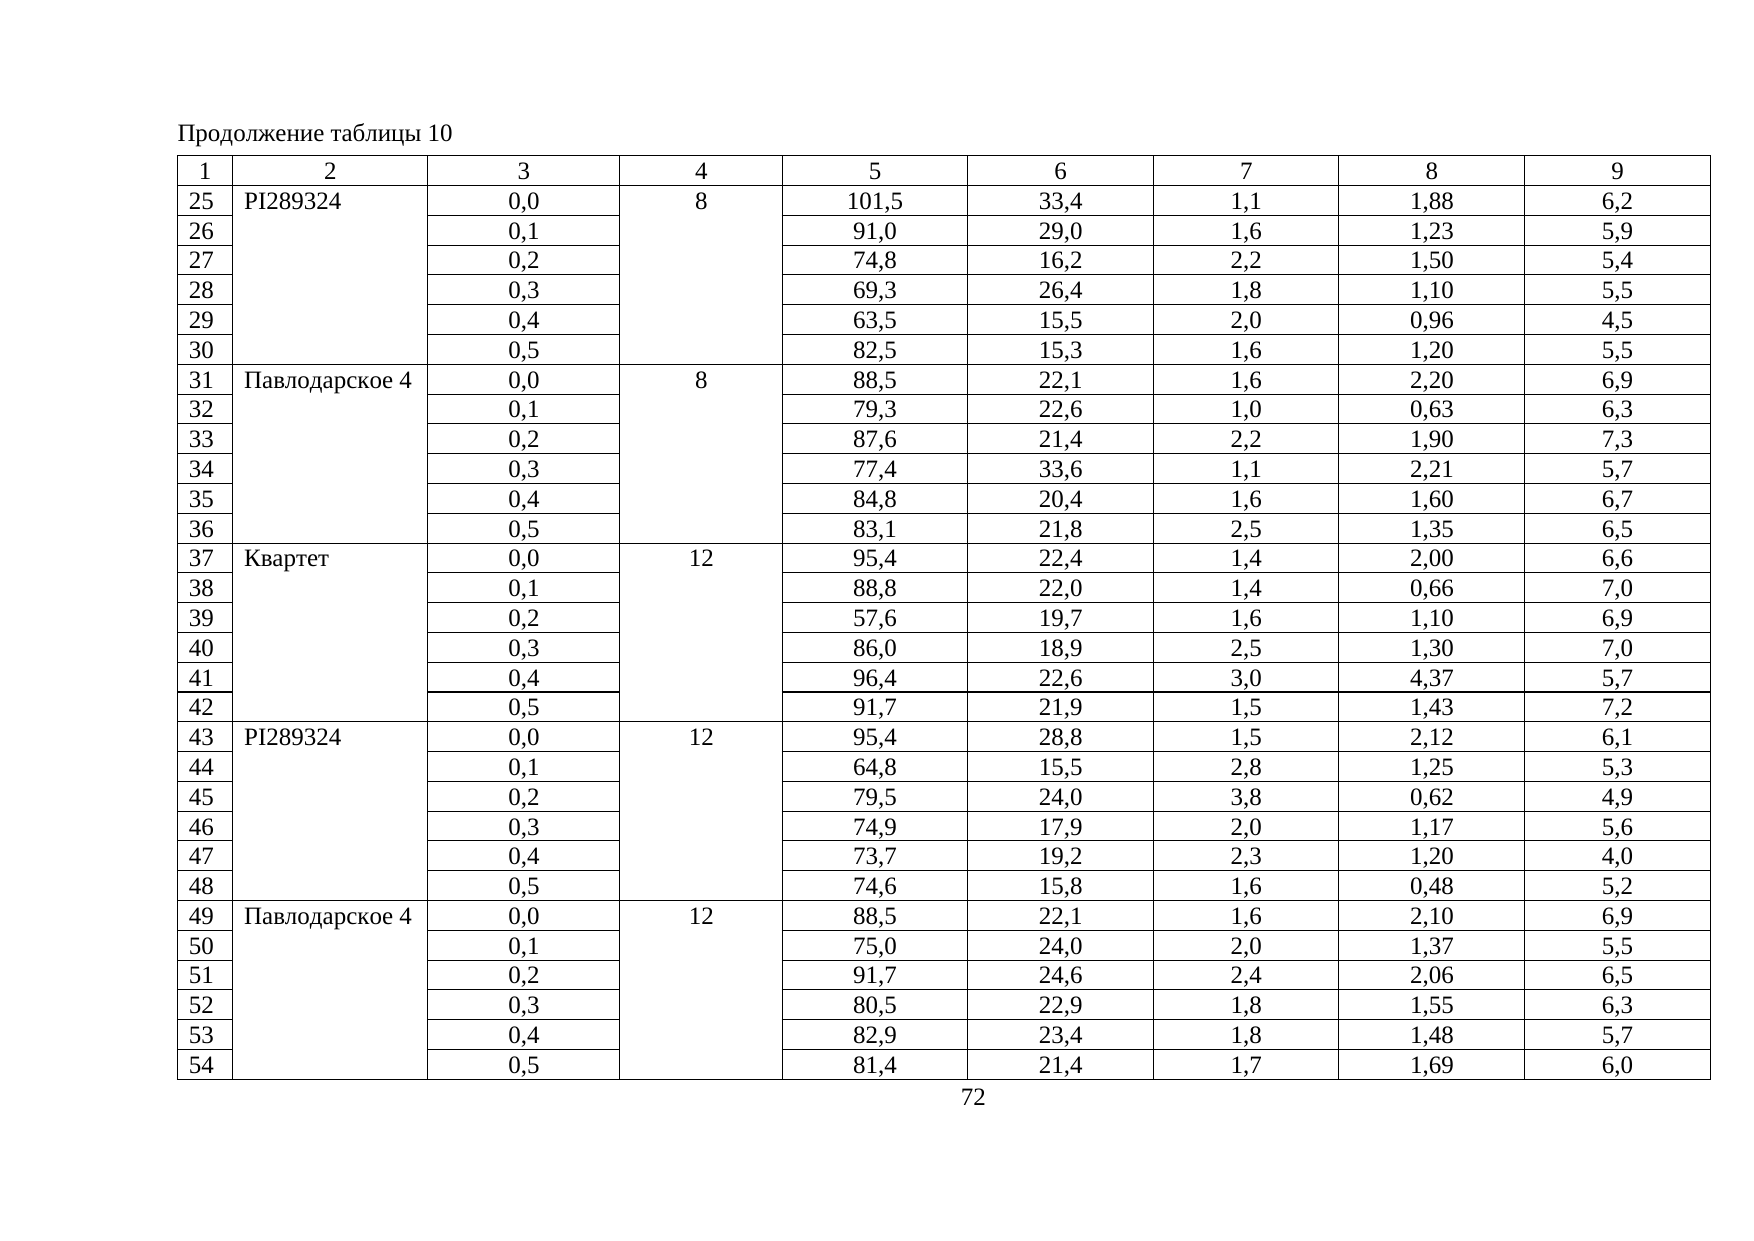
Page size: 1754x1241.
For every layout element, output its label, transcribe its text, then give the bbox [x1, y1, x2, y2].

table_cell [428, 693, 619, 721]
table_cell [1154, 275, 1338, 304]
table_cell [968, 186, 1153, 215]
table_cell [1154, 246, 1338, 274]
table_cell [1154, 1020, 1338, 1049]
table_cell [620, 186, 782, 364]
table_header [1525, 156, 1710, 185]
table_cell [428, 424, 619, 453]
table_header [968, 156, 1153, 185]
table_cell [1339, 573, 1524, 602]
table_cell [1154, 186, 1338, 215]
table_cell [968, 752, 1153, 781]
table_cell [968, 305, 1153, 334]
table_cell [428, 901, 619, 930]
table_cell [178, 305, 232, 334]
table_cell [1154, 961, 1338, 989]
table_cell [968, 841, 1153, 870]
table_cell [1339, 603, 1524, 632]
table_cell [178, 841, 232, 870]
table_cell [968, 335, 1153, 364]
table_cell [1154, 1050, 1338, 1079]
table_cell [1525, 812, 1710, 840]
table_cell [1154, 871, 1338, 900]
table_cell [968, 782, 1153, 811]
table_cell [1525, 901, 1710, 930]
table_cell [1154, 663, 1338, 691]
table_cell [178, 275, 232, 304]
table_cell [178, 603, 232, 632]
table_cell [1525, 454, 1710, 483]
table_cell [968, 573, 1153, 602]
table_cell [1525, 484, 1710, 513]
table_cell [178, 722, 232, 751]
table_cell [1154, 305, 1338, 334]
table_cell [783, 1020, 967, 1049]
text Продолжение таблицы 10 [177, 118, 1695, 147]
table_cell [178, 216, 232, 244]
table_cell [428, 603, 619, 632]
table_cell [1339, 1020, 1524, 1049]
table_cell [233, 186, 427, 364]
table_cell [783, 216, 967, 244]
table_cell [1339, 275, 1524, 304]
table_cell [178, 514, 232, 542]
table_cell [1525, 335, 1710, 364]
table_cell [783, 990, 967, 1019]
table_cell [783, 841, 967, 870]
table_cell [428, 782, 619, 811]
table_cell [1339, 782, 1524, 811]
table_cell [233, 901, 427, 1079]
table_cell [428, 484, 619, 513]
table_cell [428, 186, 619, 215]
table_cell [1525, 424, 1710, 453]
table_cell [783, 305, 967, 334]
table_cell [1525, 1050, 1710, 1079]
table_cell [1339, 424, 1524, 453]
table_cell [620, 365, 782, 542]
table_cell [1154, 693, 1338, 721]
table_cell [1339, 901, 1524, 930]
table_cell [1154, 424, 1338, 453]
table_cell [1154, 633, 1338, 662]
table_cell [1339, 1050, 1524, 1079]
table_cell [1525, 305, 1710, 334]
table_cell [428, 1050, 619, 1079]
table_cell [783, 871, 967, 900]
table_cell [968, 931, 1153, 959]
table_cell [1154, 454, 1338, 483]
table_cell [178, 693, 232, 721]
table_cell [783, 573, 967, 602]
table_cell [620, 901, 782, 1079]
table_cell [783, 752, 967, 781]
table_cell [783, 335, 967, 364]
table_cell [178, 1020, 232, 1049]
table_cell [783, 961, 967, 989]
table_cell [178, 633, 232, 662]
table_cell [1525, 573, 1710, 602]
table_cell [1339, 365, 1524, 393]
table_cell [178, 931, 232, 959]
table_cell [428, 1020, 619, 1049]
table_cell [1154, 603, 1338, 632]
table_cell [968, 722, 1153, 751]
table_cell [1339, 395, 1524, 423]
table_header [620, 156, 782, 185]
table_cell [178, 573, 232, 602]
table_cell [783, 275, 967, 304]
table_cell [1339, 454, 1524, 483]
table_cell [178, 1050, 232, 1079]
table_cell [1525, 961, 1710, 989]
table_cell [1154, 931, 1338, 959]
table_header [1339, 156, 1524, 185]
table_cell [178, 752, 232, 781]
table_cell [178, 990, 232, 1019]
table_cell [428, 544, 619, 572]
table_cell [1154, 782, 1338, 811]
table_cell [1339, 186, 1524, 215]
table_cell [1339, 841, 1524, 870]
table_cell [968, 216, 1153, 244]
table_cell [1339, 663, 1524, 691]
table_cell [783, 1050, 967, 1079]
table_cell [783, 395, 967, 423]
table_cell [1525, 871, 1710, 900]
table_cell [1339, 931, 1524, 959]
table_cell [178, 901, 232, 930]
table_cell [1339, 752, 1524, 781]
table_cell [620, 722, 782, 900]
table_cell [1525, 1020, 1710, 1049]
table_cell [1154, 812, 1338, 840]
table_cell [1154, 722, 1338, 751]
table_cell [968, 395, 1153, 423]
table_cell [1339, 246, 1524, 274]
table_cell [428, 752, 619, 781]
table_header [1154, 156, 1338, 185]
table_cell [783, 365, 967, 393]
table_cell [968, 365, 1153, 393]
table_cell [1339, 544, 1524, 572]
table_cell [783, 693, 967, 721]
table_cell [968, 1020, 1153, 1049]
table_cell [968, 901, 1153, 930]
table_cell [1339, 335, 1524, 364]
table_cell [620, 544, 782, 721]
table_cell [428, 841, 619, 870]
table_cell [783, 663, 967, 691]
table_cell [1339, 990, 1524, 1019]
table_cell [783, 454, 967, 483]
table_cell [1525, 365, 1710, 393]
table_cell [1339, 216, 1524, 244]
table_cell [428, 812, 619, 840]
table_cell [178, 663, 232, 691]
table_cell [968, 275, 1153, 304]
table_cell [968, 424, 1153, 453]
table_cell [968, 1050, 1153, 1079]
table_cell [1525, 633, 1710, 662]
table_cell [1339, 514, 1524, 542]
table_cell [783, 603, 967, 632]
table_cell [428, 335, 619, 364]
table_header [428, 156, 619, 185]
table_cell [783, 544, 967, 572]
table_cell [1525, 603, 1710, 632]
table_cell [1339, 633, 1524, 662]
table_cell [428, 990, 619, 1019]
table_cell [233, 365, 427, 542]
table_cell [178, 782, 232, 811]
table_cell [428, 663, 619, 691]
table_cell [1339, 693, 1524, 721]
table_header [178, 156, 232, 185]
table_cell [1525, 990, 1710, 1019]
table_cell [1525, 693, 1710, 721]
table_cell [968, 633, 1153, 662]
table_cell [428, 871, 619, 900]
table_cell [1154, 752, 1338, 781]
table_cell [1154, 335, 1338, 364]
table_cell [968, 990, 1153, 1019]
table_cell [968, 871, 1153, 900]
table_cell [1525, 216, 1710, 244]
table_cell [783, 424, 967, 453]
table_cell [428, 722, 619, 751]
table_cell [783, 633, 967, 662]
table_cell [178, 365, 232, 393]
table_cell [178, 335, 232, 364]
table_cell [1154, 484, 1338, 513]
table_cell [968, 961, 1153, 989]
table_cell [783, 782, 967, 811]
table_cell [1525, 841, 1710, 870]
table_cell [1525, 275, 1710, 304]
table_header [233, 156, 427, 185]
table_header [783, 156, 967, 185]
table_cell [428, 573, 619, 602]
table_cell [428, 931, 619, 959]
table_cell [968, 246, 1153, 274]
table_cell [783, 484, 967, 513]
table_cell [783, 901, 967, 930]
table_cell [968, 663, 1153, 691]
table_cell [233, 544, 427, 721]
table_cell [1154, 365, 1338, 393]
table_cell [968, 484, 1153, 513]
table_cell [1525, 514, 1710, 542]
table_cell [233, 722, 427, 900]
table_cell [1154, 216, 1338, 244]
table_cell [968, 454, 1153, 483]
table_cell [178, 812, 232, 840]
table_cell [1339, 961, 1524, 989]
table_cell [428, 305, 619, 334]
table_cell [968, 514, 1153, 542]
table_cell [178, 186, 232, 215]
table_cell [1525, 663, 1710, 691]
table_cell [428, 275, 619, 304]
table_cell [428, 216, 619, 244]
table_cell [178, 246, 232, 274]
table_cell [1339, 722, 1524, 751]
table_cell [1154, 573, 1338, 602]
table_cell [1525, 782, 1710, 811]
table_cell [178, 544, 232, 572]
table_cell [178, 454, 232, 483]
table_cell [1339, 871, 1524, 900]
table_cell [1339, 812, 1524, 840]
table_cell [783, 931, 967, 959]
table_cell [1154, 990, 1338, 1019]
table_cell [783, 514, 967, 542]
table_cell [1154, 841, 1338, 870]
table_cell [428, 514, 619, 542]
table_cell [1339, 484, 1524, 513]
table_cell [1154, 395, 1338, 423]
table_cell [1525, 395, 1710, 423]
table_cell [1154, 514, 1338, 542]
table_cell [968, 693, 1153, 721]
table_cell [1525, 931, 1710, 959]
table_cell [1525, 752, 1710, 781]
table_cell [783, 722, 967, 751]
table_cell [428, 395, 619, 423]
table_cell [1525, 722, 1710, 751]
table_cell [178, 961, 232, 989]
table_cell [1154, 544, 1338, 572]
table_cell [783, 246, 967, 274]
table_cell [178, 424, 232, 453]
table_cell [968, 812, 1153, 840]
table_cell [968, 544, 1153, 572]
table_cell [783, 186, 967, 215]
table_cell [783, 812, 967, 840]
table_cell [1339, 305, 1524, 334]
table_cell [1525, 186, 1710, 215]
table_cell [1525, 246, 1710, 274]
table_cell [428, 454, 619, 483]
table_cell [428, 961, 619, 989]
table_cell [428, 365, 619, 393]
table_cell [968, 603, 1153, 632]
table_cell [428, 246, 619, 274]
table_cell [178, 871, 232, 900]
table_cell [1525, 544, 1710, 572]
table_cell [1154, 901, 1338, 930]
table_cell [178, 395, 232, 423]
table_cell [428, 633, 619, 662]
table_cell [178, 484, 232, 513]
